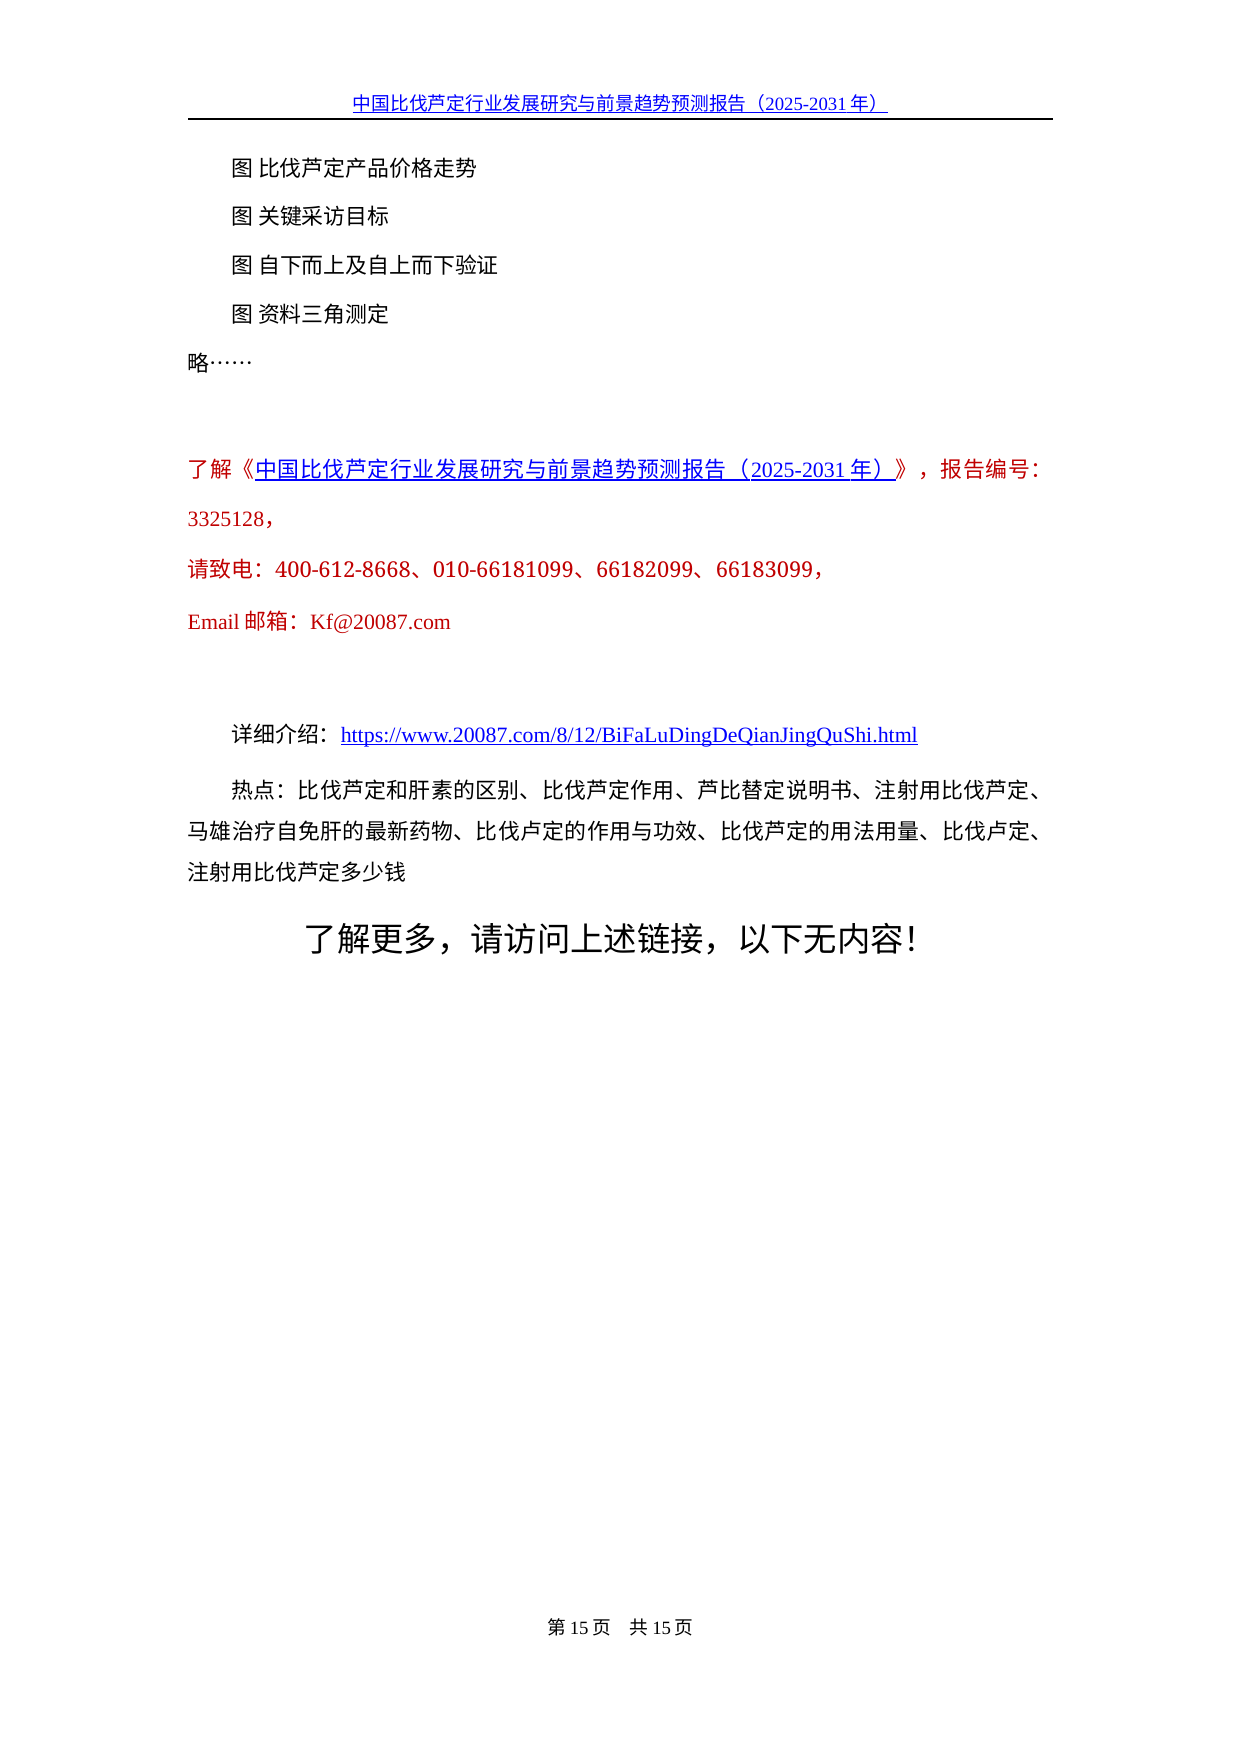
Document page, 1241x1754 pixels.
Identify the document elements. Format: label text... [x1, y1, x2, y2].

text Email邮箱：Kf@20087.com [187, 603, 1053, 636]
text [187, 150, 1053, 378]
text 了解《中国比伐芦定行业发展研究与前景趋势预测报告（2025-2031年）》，报告编号：3325128， [187, 452, 1053, 533]
text 详细介绍：https://www.20087.com/8/12/BiFaLuDingDeQianJingQuShi.html [187, 716, 1053, 749]
text 请致电：400-612-8668、010-66181099、66182099、66183099， [187, 552, 1053, 584]
title 了解更多，请访问上述链接，以下无内容！ [187, 904, 1053, 969]
text 热点：比伐芦定和肝素的区别、比伐芦定作用、芦比替定说明书、注射用比伐芦定、马雄治疗自免肝的最新药物、比伐卢定的作用与功效、比伐芦定的用法用量、比伐卢定、注射用比伐芦定多少钱 [187, 773, 1053, 887]
